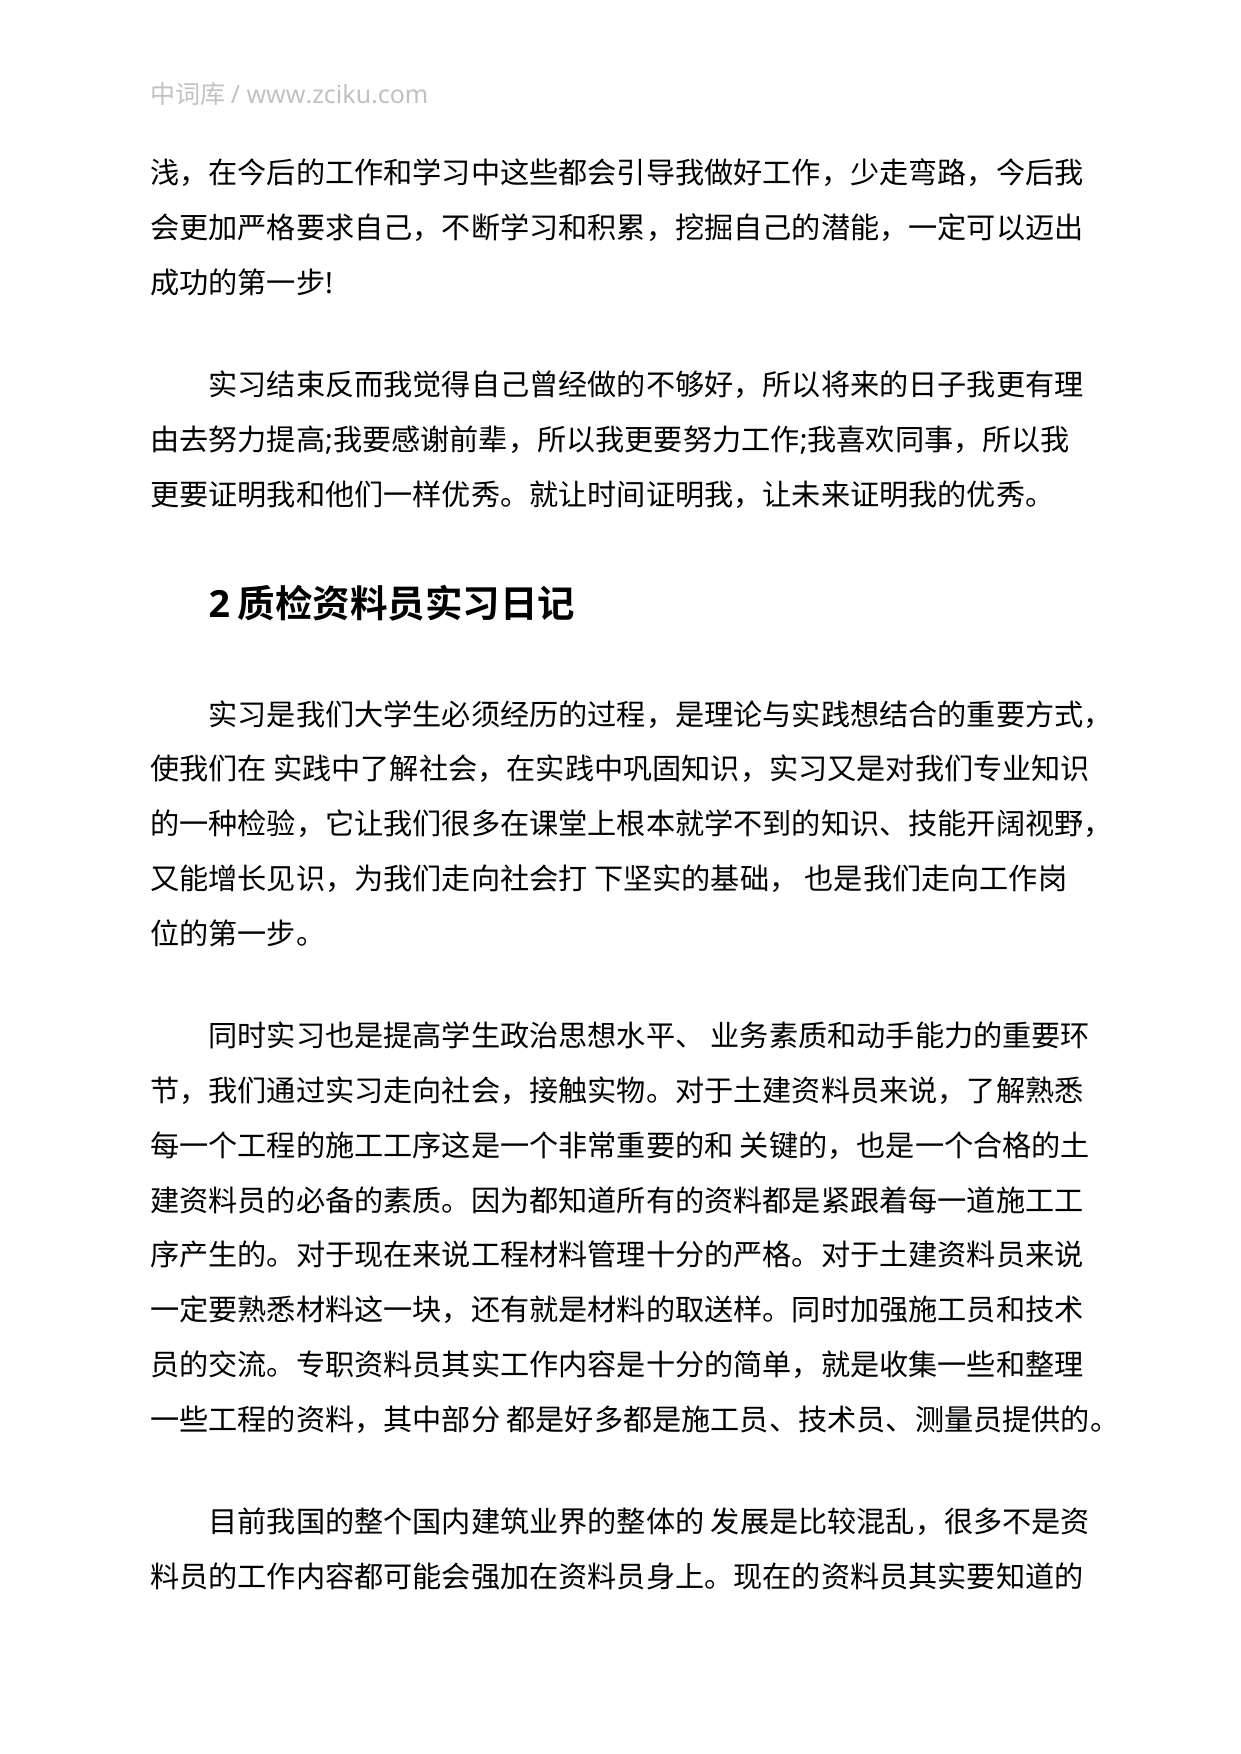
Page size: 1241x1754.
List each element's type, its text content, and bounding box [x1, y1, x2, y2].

text 2质检资料员实习日记 [150, 573, 1090, 628]
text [150, 150, 1090, 302]
text 实习结束反而我觉得自己曾经做的不够好，所以将来的日子我更有理由去努力提高;我要感谢前辈，所以我更要努力工作;我喜欢同事，所以我更要证明我和他们一样优秀。就让时间证明我，让未来证明我的优秀。 [150, 362, 1090, 514]
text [150, 1498, 1090, 1596]
text 同时实习也是提高学生政治思想水平、 业务素质和动手能力的重要环节，我们通过实习走向社会，接触实物。对于土建资料员来说，了解熟悉每一个工程的施工工序这是一个非常重要的和 关键的，也是一个合格的土建资料员的必备的素质。因为都知道所有的资料都是紧跟着每一道施工工序产生的。对于现在来说工程材料管理十分的严格。对于土建资料员来说 一定要熟悉材料这一块，还有就是材料的取送样。同时加强施工员和技术员的交流。专职资料员其实工作内容是十分的简单，就是收集一些和整理一些工程的资料，其中部分 都是好多都是施工员、技术员、测量员提供的。 [150, 1012, 1090, 1439]
text 实习是我们大学生必须经历的过程，是理论与实践想结合的重要方式，使我们在 实践中了解社会，在实践中巩固知识，实习又是对我们专业知识的一种检验，它让我们很多在课堂上根本就学不到的知识、技能开阔视野，又能增长见识，为我们走向社会打 下坚实的基础， 也是我们走向工作岗位的第一步。 [150, 691, 1090, 953]
